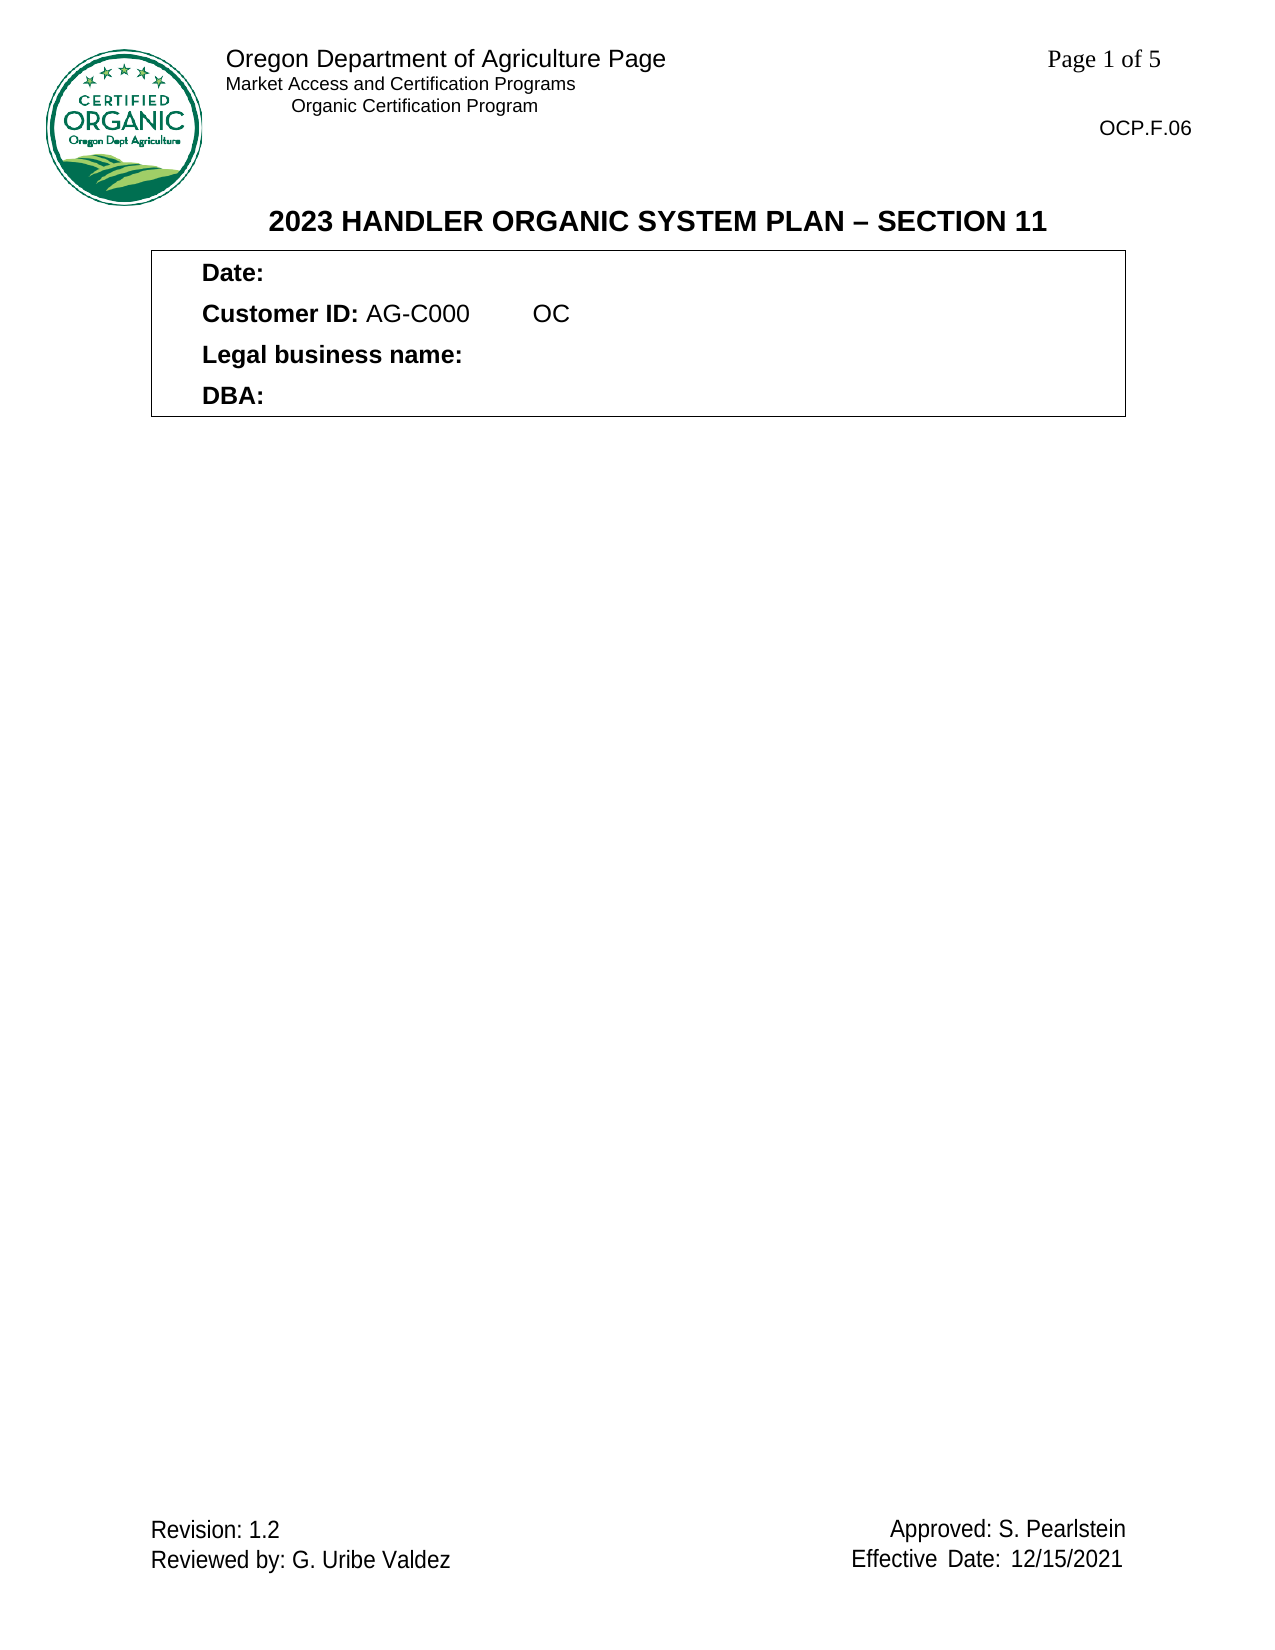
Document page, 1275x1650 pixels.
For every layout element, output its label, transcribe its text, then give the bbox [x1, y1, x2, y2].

table_header Date: [152, 251, 1125, 292]
text 2023 HANDLER ORGANIC SYSTEM PLAN – SECTION 11 [66, 204, 1250, 238]
table_cell Customer ID: AG-C000 OC [152, 293, 1125, 334]
picture [46, 49, 203, 206]
table_cell DBA: [152, 375, 1125, 416]
table_cell Legal business name: [152, 334, 1125, 375]
